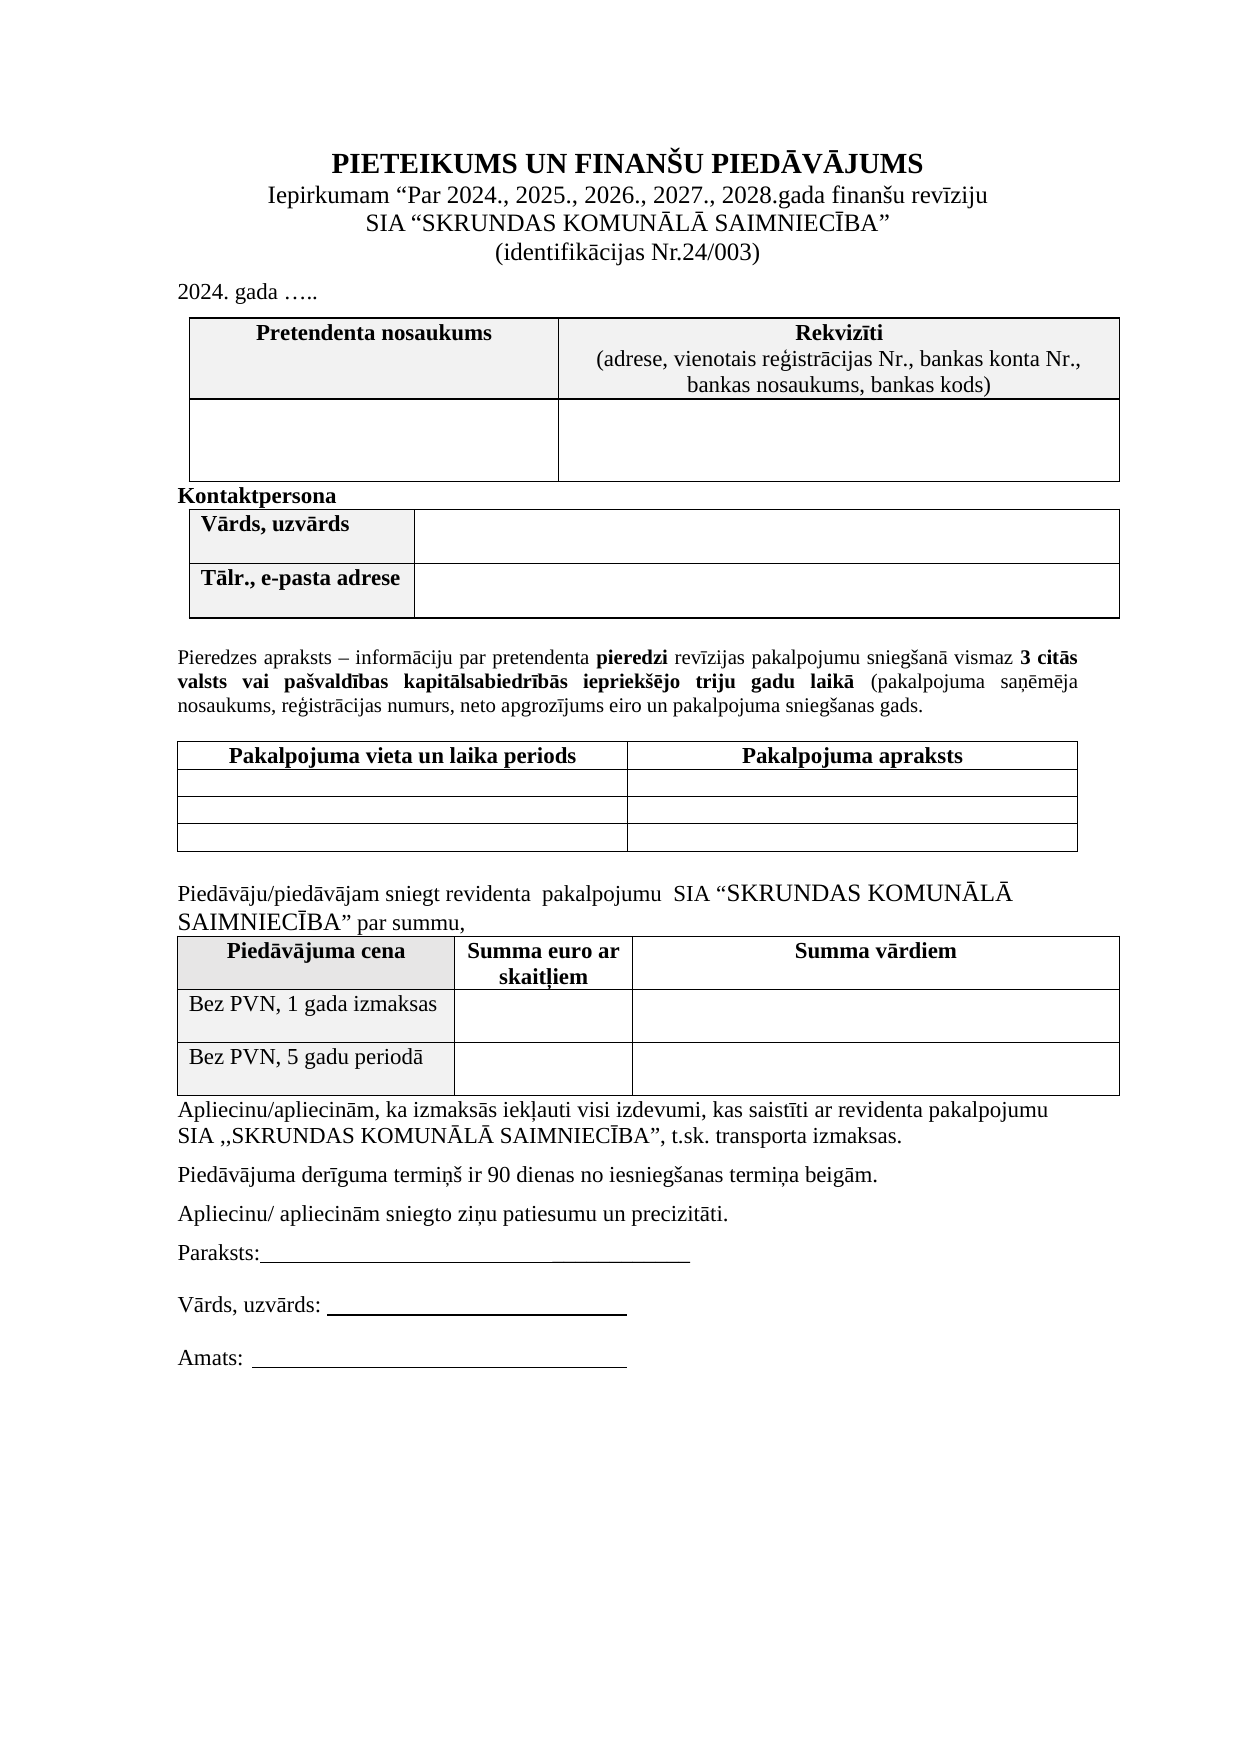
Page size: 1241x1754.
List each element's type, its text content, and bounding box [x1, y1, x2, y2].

table_cell [178, 770, 627, 796]
table_cell [559, 400, 1119, 481]
text Iepirkumam “Par 2024., 2025., 2026., 2027., 2028.gada finanšu revīziju SIA “SKRUNDAS KOMUNĀLĀ SAIMNIECĪBA” [177, 180, 1078, 237]
table_cell Tālr., e-pasta adrese [190, 564, 414, 617]
table_cell [178, 797, 627, 823]
table_cell [178, 824, 627, 851]
text Vārds, uzvārds: [177, 1291, 1078, 1318]
text Piedāvāju/piedāvājam sniegt revidenta pakalpojumu SIA “SKRUNDAS KOMUNĀLĀ SAIMNIECĪBA” par summu, [177, 878, 1078, 936]
text Pieredzes apraksts – informāciju par pretendenta pieredzi revīzijas pakalpojumu sniegšanā vismaz 3 citās valsts vai pašvaldības kapitālsabiedrībās iepriekšējo triju gadu laikā (pakalpojuma saņēmēja nosaukums, reģistrācijas numurs, neto apgrozījums eiro un pakalpojuma sniegšanas gads. [177, 645, 1078, 717]
table_cell Bez PVN, 5 gadu periodā [178, 1043, 454, 1095]
table_header Vārds, uzvārds [190, 510, 414, 563]
table_cell [415, 564, 1119, 617]
table_header [415, 510, 1119, 563]
table_header Pretendenta nosaukums [190, 319, 558, 398]
table_cell Bez PVN, 1 gada izmaksas [178, 990, 454, 1042]
table_cell [628, 824, 1077, 851]
table_cell [628, 770, 1077, 796]
table_header Rekvizīti (adrese, vienotais reģistrācijas Nr., bankas konta Nr., bankas nosaukums, bankas kods) [559, 319, 1119, 398]
text Amats: [177, 1344, 1078, 1371]
table_header Pakalpojuma vieta un laika periods [178, 742, 627, 768]
text Apliecinu/apliecinām, ka izmaksās iekļauti visi izdevumi, kas saistīti ar revidenta pakalpojumu SIA ,,SKRUNDAS KOMUNĀLĀ SAIMNIECĪBA”, t.sk. transporta izmaksas. [177, 1096, 1090, 1148]
text 2024. gada ….. [177, 278, 723, 305]
table_cell [190, 400, 558, 481]
table_cell [633, 990, 1119, 1042]
text Piedāvājuma derīguma termiņš ir 90 dienas no iesniegšanas termiņa beigām. [177, 1161, 1078, 1187]
text PIETEIKUMS UN FINANŠU PIEDĀVĀJUMS [177, 146, 1078, 180]
table_cell [628, 797, 1077, 823]
text Kontaktpersona [177, 482, 1078, 508]
text Paraksts: ____________ [177, 1239, 1078, 1265]
table_cell [455, 990, 632, 1042]
table_cell [455, 1043, 632, 1095]
text Apliecinu/ apliecinām sniegto ziņu patiesumu un precizitāti. [177, 1200, 1078, 1226]
table_header Pakalpojuma apraksts [628, 742, 1077, 768]
table_cell [633, 1043, 1119, 1095]
text (identifikācijas Nr.24/003) [177, 237, 1078, 266]
table_header Summa vārdiem [633, 937, 1119, 989]
table_header Piedāvājuma cena [178, 937, 454, 989]
table_header Summa euro ar skaitļiem [455, 937, 632, 989]
